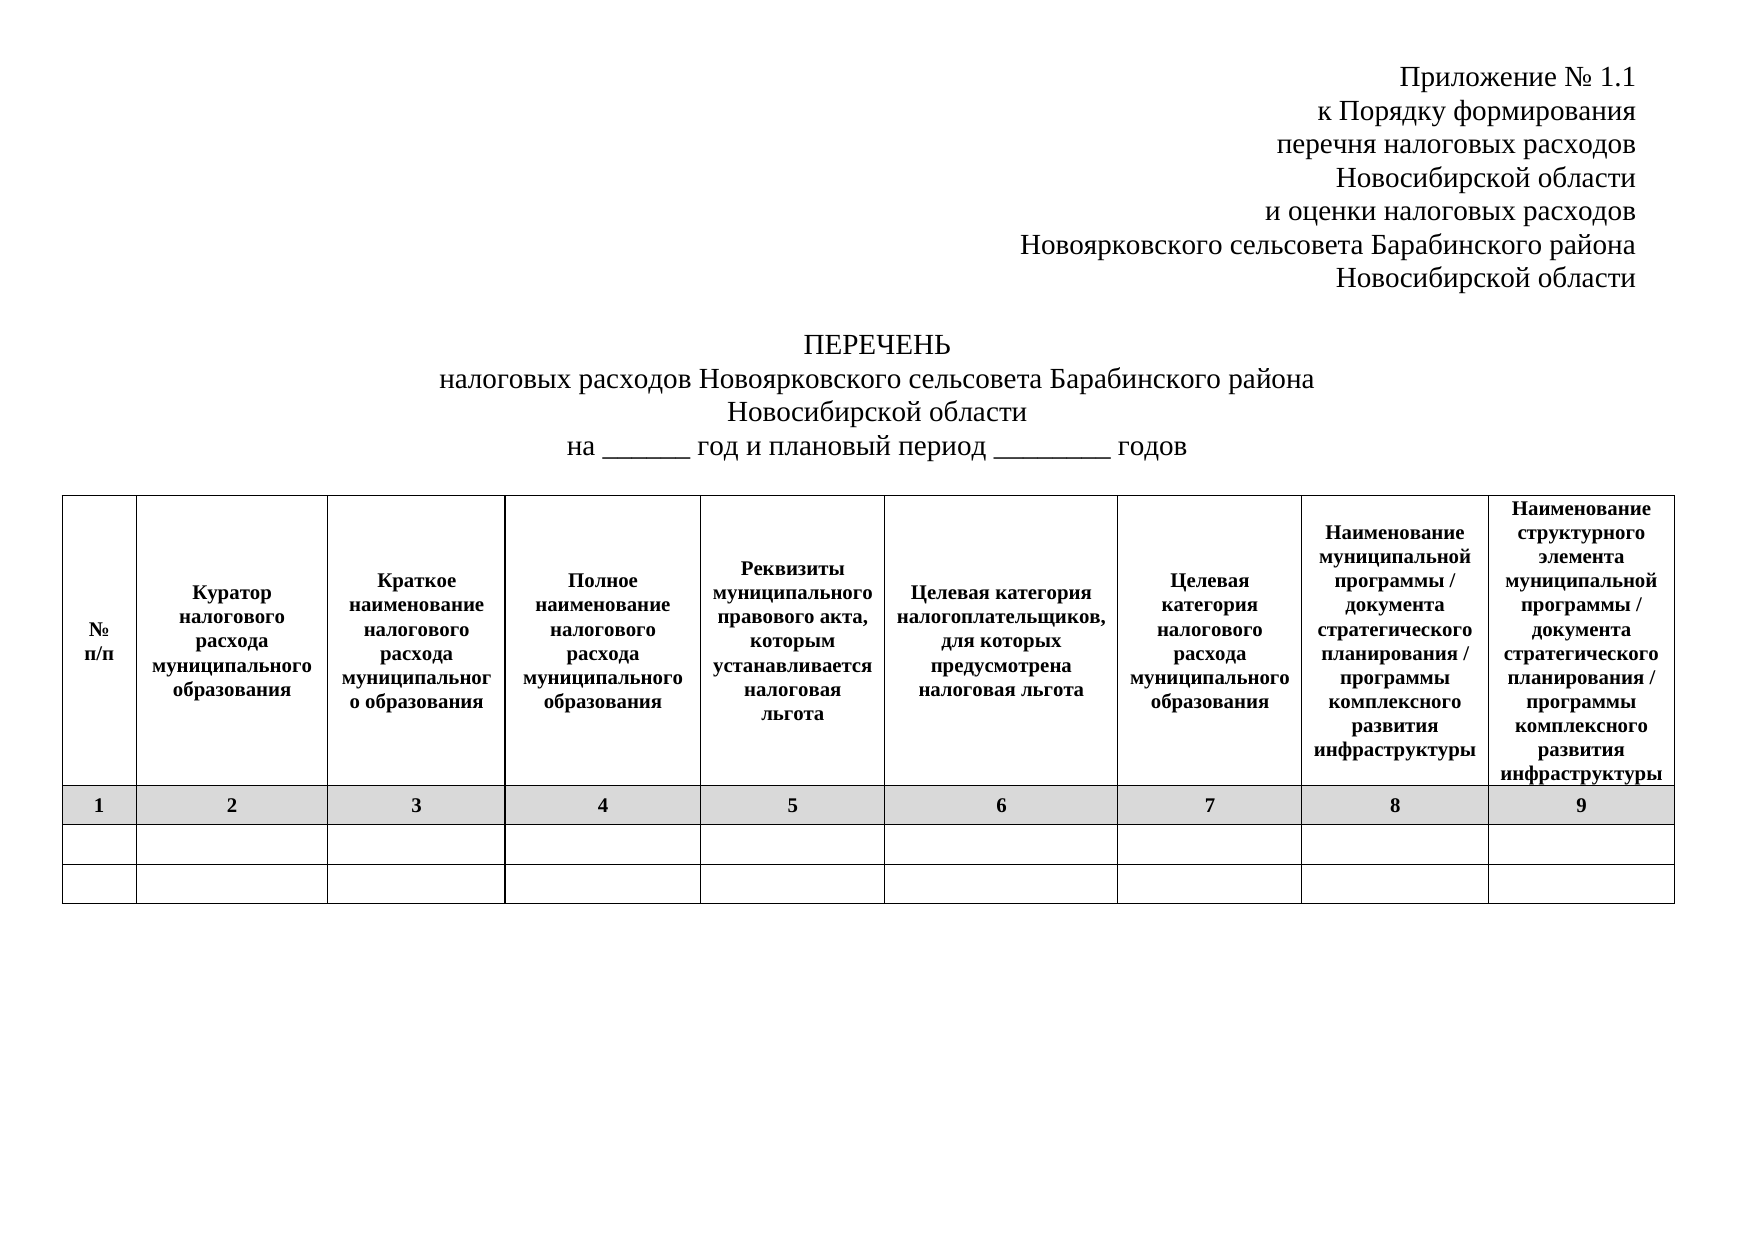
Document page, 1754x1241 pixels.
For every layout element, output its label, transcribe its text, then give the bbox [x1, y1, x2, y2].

table_cell [137, 865, 327, 903]
text на ______ год и плановый период ________ годов [118, 428, 1636, 462]
table_header Наименование структурного элемента муниципальной программы / документа стратегического планирования / программы комплексного развития инфраструктуры [1489, 496, 1674, 785]
table_cell 3 [328, 786, 504, 824]
table_cell 7 [1118, 786, 1301, 824]
table_header Реквизиты муниципального правового акта, которым устанавливается налоговая льгота [701, 496, 884, 785]
table_header Краткое наименование налогового расхода муниципального образования [328, 496, 504, 785]
table_cell [1118, 825, 1301, 864]
table_cell 2 [137, 786, 327, 824]
table_header Наименование муниципальной программы / документа стратегического планирования / программы комплексного развития инфраструктуры [1302, 496, 1488, 785]
table_cell 8 [1302, 786, 1488, 824]
table_cell [885, 865, 1117, 903]
table_cell [328, 825, 504, 864]
table_header Целевая категория налогоплательщиков, для которых предусмотрена налоговая льгота [885, 496, 1117, 785]
table_cell 1 [63, 786, 136, 824]
table_cell [1489, 825, 1674, 864]
table_cell [506, 865, 700, 903]
text Приложение № 1.1 [118, 59, 1636, 93]
table_cell [506, 825, 700, 864]
table_cell [137, 825, 327, 864]
table_header Целевая категория налогового расхода муниципального образования [1118, 496, 1301, 785]
table_header Куратор налогового расхода муниципального образования [137, 496, 327, 785]
table_cell [1302, 825, 1488, 864]
table_cell 4 [506, 786, 700, 824]
text перечня налоговых расходов [118, 126, 1636, 160]
text Новосибирской области [118, 394, 1636, 428]
table_cell [63, 825, 136, 864]
table_cell [701, 825, 884, 864]
table_header Полное наименование налогового расхода муниципального образования [506, 496, 700, 785]
text к Порядку формирования [118, 93, 1636, 126]
table_cell [701, 865, 884, 903]
table_cell [63, 865, 136, 903]
table_cell 9 [1489, 786, 1674, 824]
table_cell [1302, 865, 1488, 903]
table_cell 5 [701, 786, 884, 824]
text Новоярковского сельсовета Барабинского района [118, 227, 1636, 260]
text и оценки налоговых расходов [118, 193, 1636, 227]
text налоговых расходов Новоярковского сельсовета Барабинского района [118, 361, 1636, 394]
table_cell [328, 865, 504, 903]
table_cell [1489, 865, 1674, 903]
table_cell [1118, 865, 1301, 903]
table_cell [885, 825, 1117, 864]
table_header № п/п [63, 496, 136, 785]
text Новосибирской области [118, 160, 1636, 193]
text Новосибирской области [118, 260, 1636, 294]
table_cell 6 [885, 786, 1117, 824]
text ПЕРЕЧЕНЬ [118, 327, 1636, 361]
